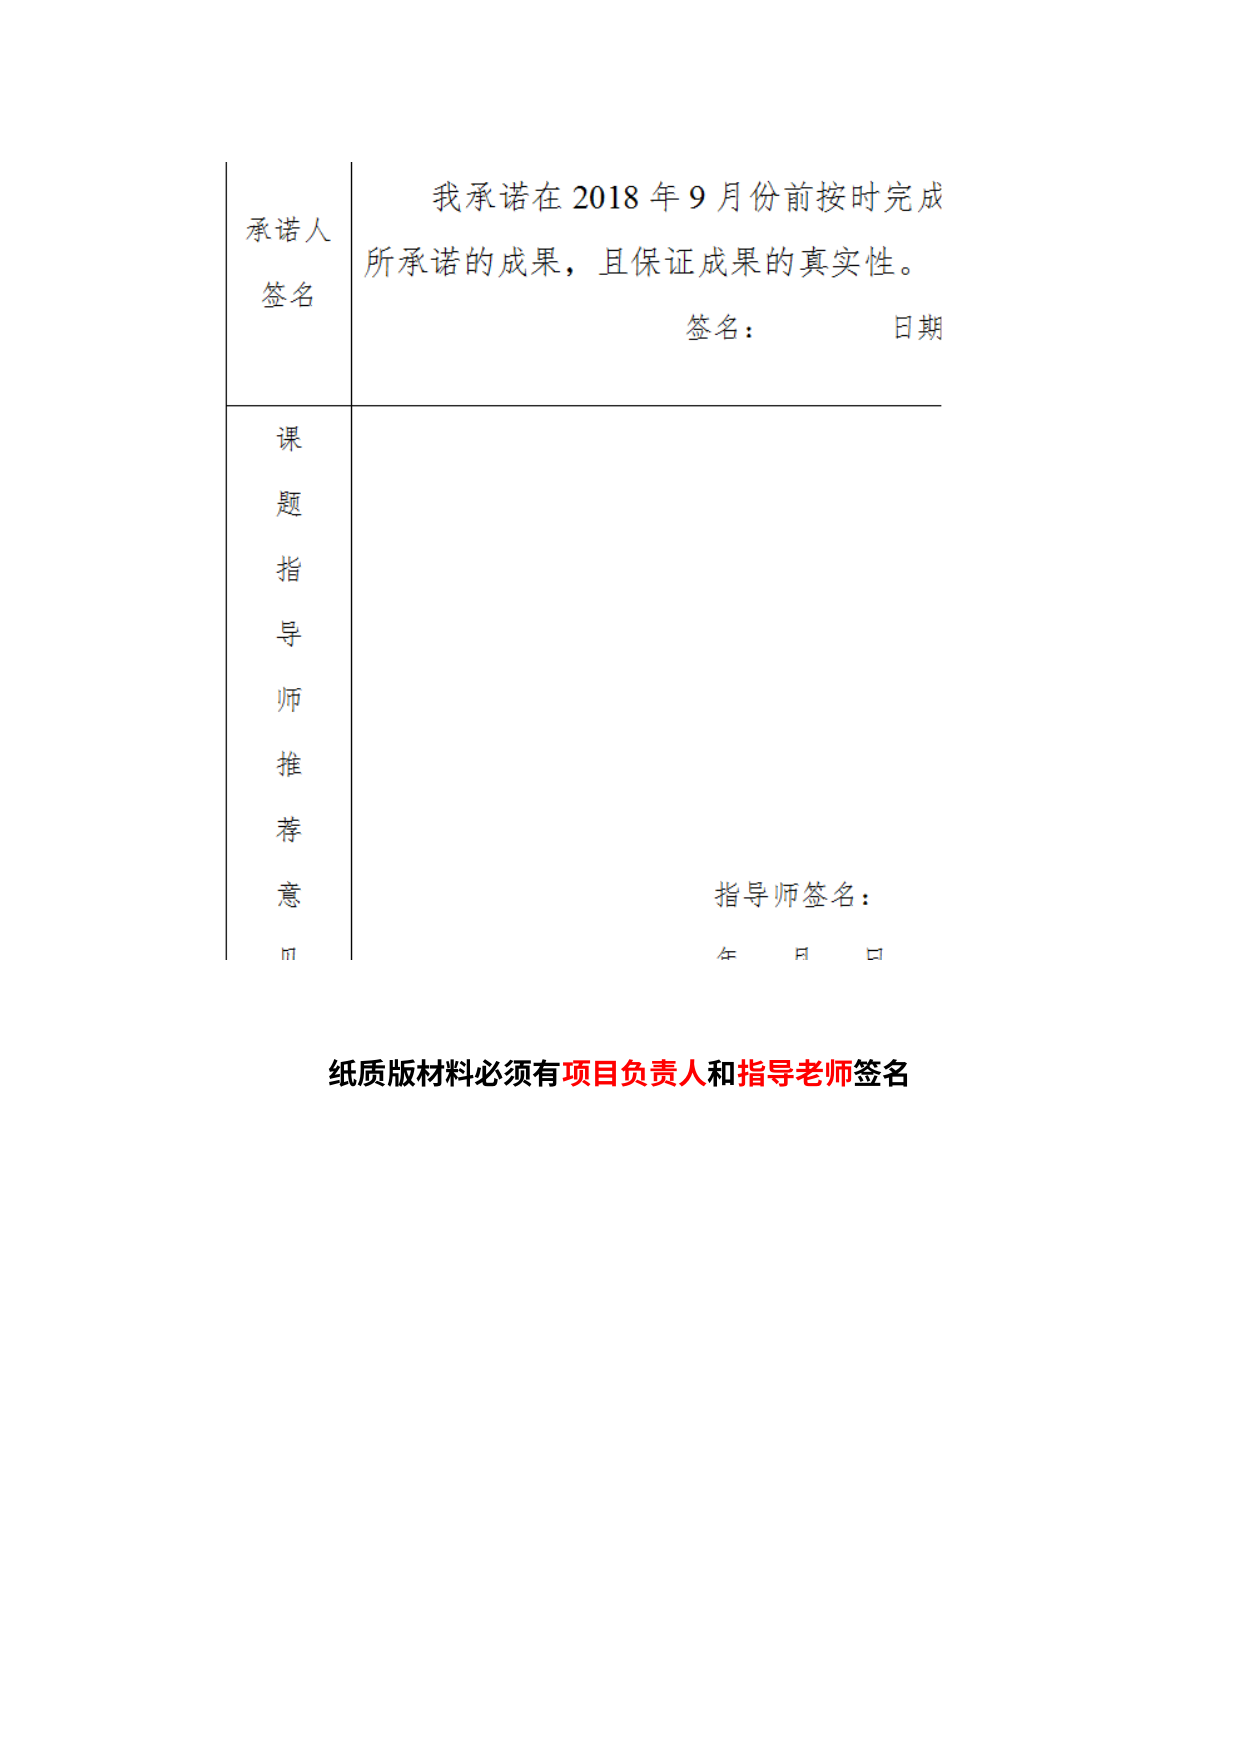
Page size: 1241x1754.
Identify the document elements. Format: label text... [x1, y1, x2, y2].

picture [187, 162, 942, 960]
list 纸质版材料必须有项目负责人和指导老师签名 [187, 1039, 1053, 1104]
